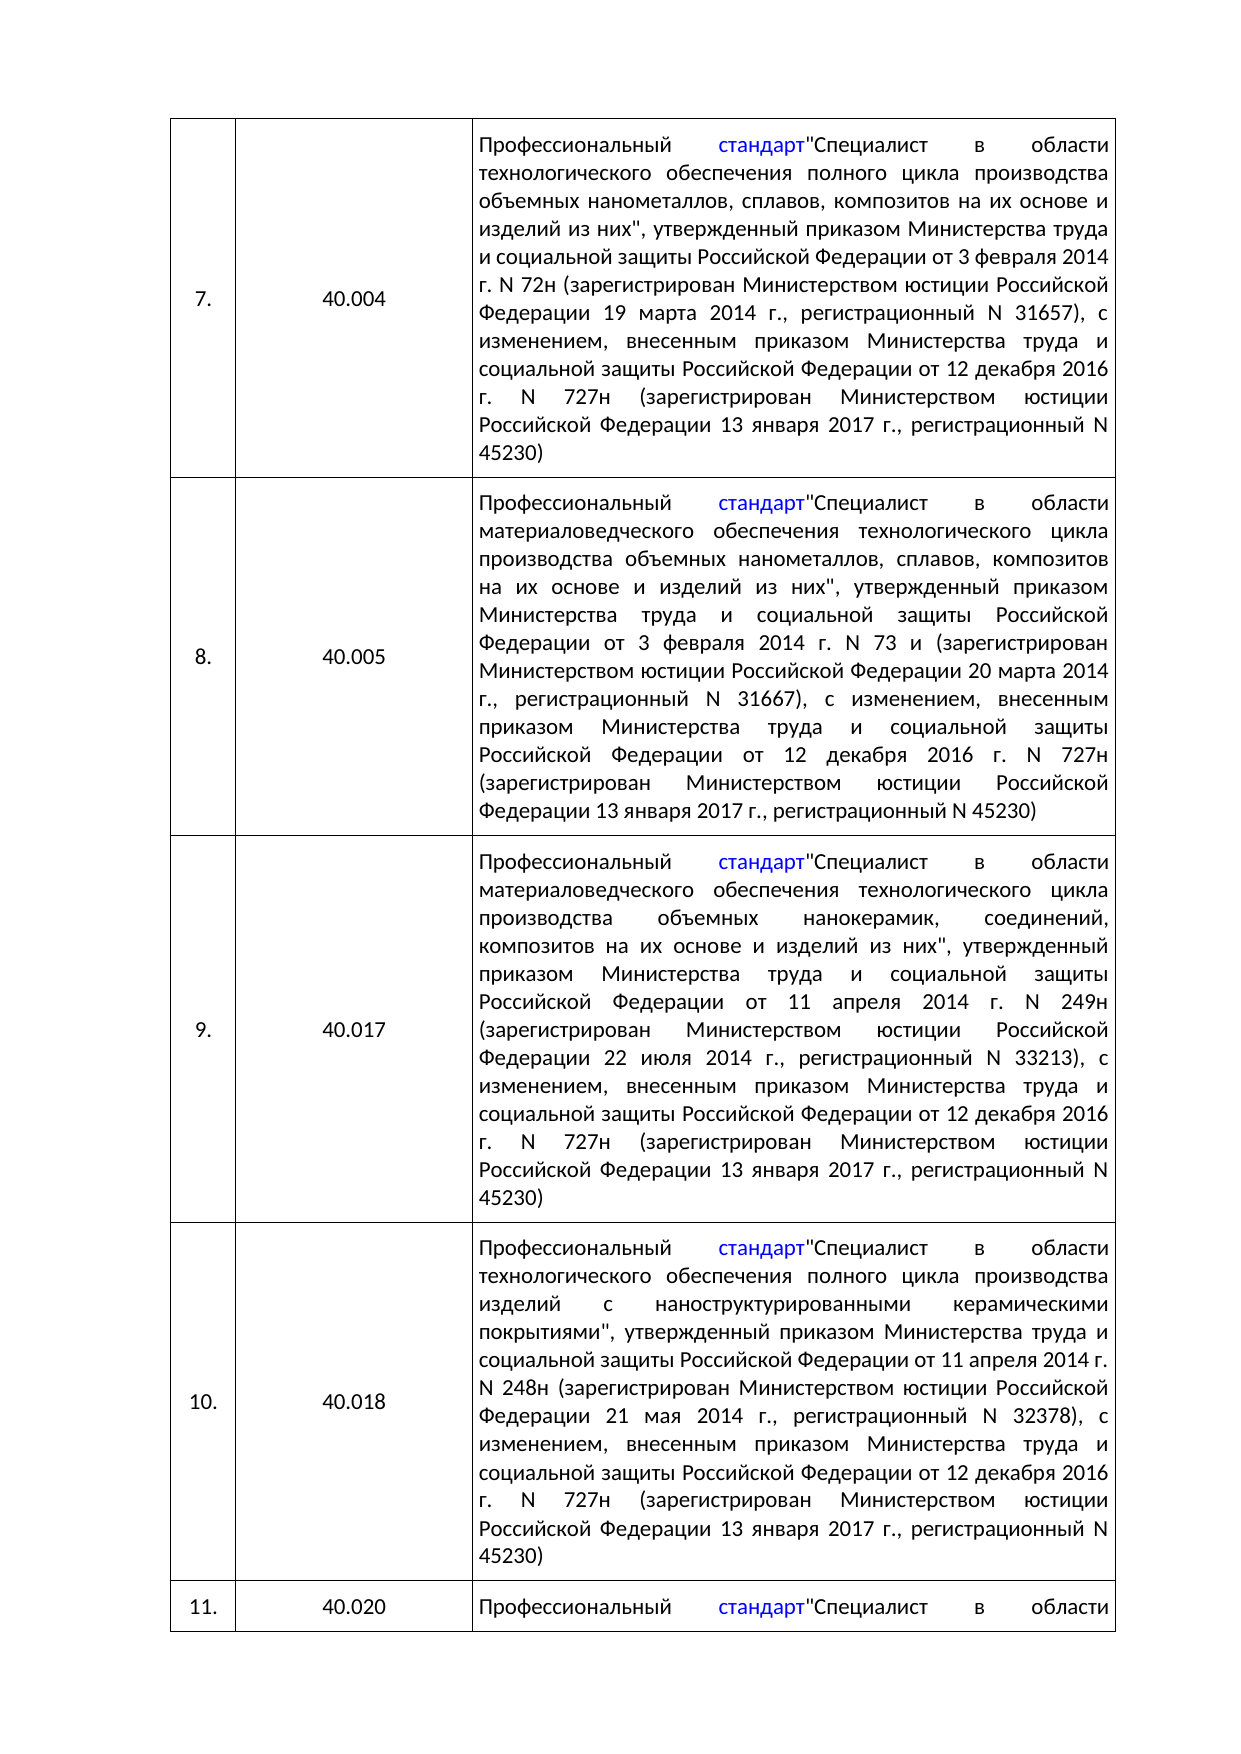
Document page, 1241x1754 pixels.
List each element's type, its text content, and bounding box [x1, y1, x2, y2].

table_cell 11. [171, 1581, 235, 1631]
table_cell 40.017 [236, 836, 472, 1222]
table_cell 40.020 [236, 1581, 472, 1631]
table_cell 7. [171, 119, 235, 477]
table_cell Профессиональный стандарт"Специалист в области технологического обеспечения полного цикла производства объемных нанометаллов, сплавов, композитов на их основе и изделий из них", утвержденный приказом Министерства труда и социальной защиты Российской Федерации от 3 февраля 2014 г. N 72н (зарегистрирован Министерством юстиции Российской Федерации 19 марта 2014 г., регистрационный N 31657), с изменением, внесенным приказом Министерства труда и социальной защиты Российской Федерации от 12 декабря 2016 г. N 727н (зарегистрирован Министерством юстиции Российской Федерации 13 января 2017 г., регистрационный N 45230) [473, 119, 1115, 477]
table_cell 8. [171, 478, 235, 835]
table_cell 40.005 [236, 478, 472, 835]
table_cell Профессиональный стандарт"Специалист в области материаловедческого обеспечения технологического цикла производства объемных нанокерамик, соединений, композитов на их основе и изделий из них", утвержденный приказом Министерства труда и социальной защиты Российской Федерации от 11 апреля 2014 г. N 249н (зарегистрирован Министерством юстиции Российской Федерации 22 июля 2014 г., регистрационный N 33213), с изменением, внесенным приказом Министерства труда и социальной защиты Российской Федерации от 12 декабря 2016 г. N 727н (зарегистрирован Министерством юстиции Российской Федерации 13 января 2017 г., регистрационный N 45230) [473, 836, 1115, 1222]
table_cell 40.018 [236, 1223, 472, 1580]
table_cell 40.004 [236, 119, 472, 477]
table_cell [473, 1581, 1115, 1631]
table_cell Профессиональный стандарт"Специалист в области технологического обеспечения полного цикла производства изделий с наноструктурированными керамическими покрытиями", утвержденный приказом Министерства труда и социальной защиты Российской Федерации от 11 апреля 2014 г. N 248н (зарегистрирован Министерством юстиции Российской Федерации 21 мая 2014 г., регистрационный N 32378), с изменением, внесенным приказом Министерства труда и социальной защиты Российской Федерации от 12 декабря 2016 г. N 727н (зарегистрирован Министерством юстиции Российской Федерации 13 января 2017 г., регистрационный N 45230) [473, 1223, 1115, 1580]
table_cell 10. [171, 1223, 235, 1580]
table_cell 9. [171, 836, 235, 1222]
table_cell Профессиональный стандарт"Специалист в области материаловедческого обеспечения технологического цикла производства объемных нанометаллов, сплавов, композитов на их основе и изделий из них", утвержденный приказом Министерства труда и социальной защиты Российской Федерации от 3 февраля 2014 г. N 73 и (зарегистрирован Министерством юстиции Российской Федерации 20 марта 2014 г., регистрационный N 31667), с изменением, внесенным приказом Министерства труда и социальной защиты Российской Федерации от 12 декабря 2016 г. N 727н (зарегистрирован Министерством юстиции Российской Федерации 13 января 2017 г., регистрационный N 45230) [473, 478, 1115, 835]
